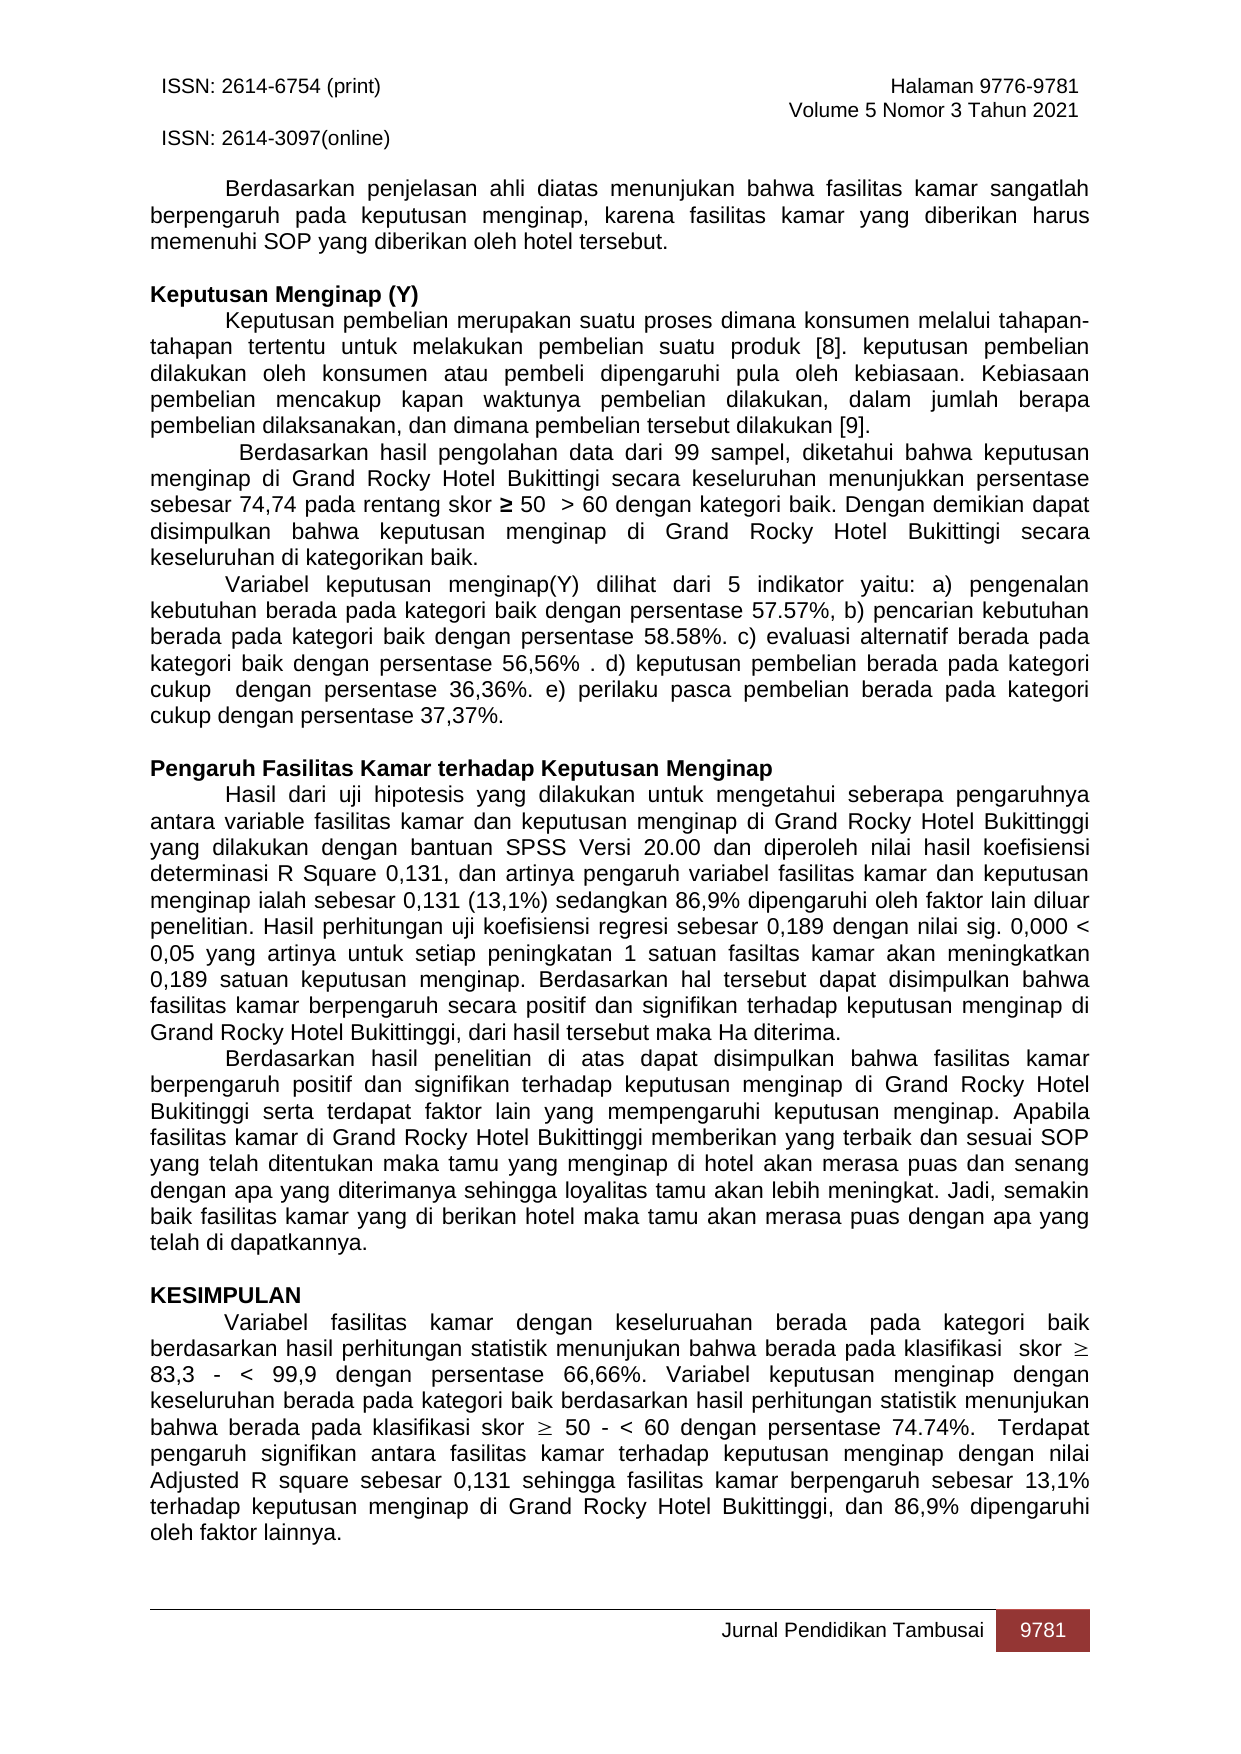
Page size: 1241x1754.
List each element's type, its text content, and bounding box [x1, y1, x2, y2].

text Variabel fasilitas kamar dengan keseluruahan berada pada kategori baik berdasarkan hasil perhitungan statistik menunjukan bahwa berada pada klasifikasi skor 83,3 - < 99,9 dengan persentase 66,66%. Variabel keputusan menginap dengan keseluruhan berada pada kategori baik berdasarkan hasil perhitungan statistik menunjukan bahwa berada pada klasifikasi skor 50 - < 60 dengan persentase 74.74%. Terdapat pengaruh signifikan antara fasilitas kamar terhadap keputusan menginap dengan nilai Adjusted R square sebesar 0,131 sehingga fasilitas kamar berpengaruh sebesar 13,1% terhadap keputusan menginap di Grand Rocky Hotel Bukittinggi, dan 86,9% dipengaruhi oleh faktor lainnya. [150, 1308, 1090, 1546]
text Pengaruh Fasilitas Kamar terhadap Keputusan Menginap [150, 755, 1090, 781]
text Keputusan Menginap (Y) [150, 281, 1090, 307]
text Hasil dari uji hipotesis yang dilakukan untuk mengetahui seberapa pengaruhnya antara variable fasilitas kamar dan keputusan menginap di Grand Rocky Hotel Bukittinggi yang dilakukan dengan bantuan SPSS Versi 20.00 dan diperoleh nilai hasil koefisiensi determinasi R Square 0,131, dan artinya pengaruh variabel fasilitas kamar dan keputusan menginap ialah sebesar 0,131 (13,1%) sedangkan 86,9% dipengaruhi oleh faktor lain diluar penelitian. Hasil perhitungan uji koefisiensi regresi sebesar 0,189 dengan nilai sig. 0,000 < 0,05 yang artinya untuk setiap peningkatan 1 satuan fasiltas kamar akan meningkatkan 0,189 satuan keputusan menginap. Berdasarkan hal tersebut dapat disimpulkan bahwa fasilitas kamar berpengaruh secara positif dan signifikan terhadap keputusan menginap di Grand Rocky Hotel Bukittinggi, dari hasil tersebut maka Ha diterima. [150, 781, 1090, 1045]
text Keputusan pembelian merupakan suatu proses dimana konsumen melalui tahapan-tahapan tertentu untuk melakukan pembelian suatu produk [8]. keputusan pembelian dilakukan oleh konsumen atau pembeli dipengaruhi pula oleh kebiasaan. Kebiasaan pembelian mencakup kapan waktunya pembelian dilakukan, dalam jumlah berapa pembelian dilaksanakan, dan dimana pembelian tersebut dilakukan [9]. [150, 307, 1090, 439]
list Variabel keputusan menginap(Y) dilihat dari 5 indikator yaitu: a) pengenalan kebutuhan berada pada kategori baik dengan persentase 57.57%, b) pencarian kebutuhan berada pada kategori baik dengan persentase 58.58%. c) evaluasi alternatif berada pada kategori baik dengan persentase 56,56% . d) keputusan pembelian berada pada kategori cukup dengan persentase 36,36%. e) perilaku pasca pembelian berada pada kategori cukup dengan persentase 37,37%. [150, 571, 1090, 729]
text Berdasarkan hasil penelitian di atas dapat disimpulkan bahwa fasilitas kamar berpengaruh positif dan signifikan terhadap keputusan menginap di Grand Rocky Hotel Bukitinggi serta terdapat faktor lain yang mempengaruhi keputusan menginap. Apabila fasilitas kamar di Grand Rocky Hotel Bukittinggi memberikan yang terbaik dan sesuai SOP yang telah ditentukan maka tamu yang menginap di hotel akan merasa puas dan senang dengan apa yang diterimanya sehingga loyalitas tamu akan lebih meningkat. Jadi, semakin baik fasilitas kamar yang di berikan hotel maka tamu akan merasa puas dengan apa yang telah di dapatkannya. [150, 1045, 1090, 1256]
text KESIMPULAN [150, 1282, 1090, 1308]
text Berdasarkan penjelasan ahli diatas menunjukan bahwa fasilitas kamar sangatlah berpengaruh pada keputusan menginap, karena fasilitas kamar yang diberikan harus memenuhi SOP yang diberikan oleh hotel tersebut. [150, 175, 1090, 254]
text Berdasarkan hasil pengolahan data dari 99 sampel, diketahui bahwa keputusan menginap di Grand Rocky Hotel Bukittingi secara keseluruhan menunjukkan persentase sebesar 74,74 pada rentang skor ≥ 50 > 60 dengan kategori baik. Dengan demikian dapat disimpulkan bahwa keputusan menginap di Grand Rocky Hotel Bukittingi secara keseluruhan di kategorikan baik. [150, 439, 1090, 571]
